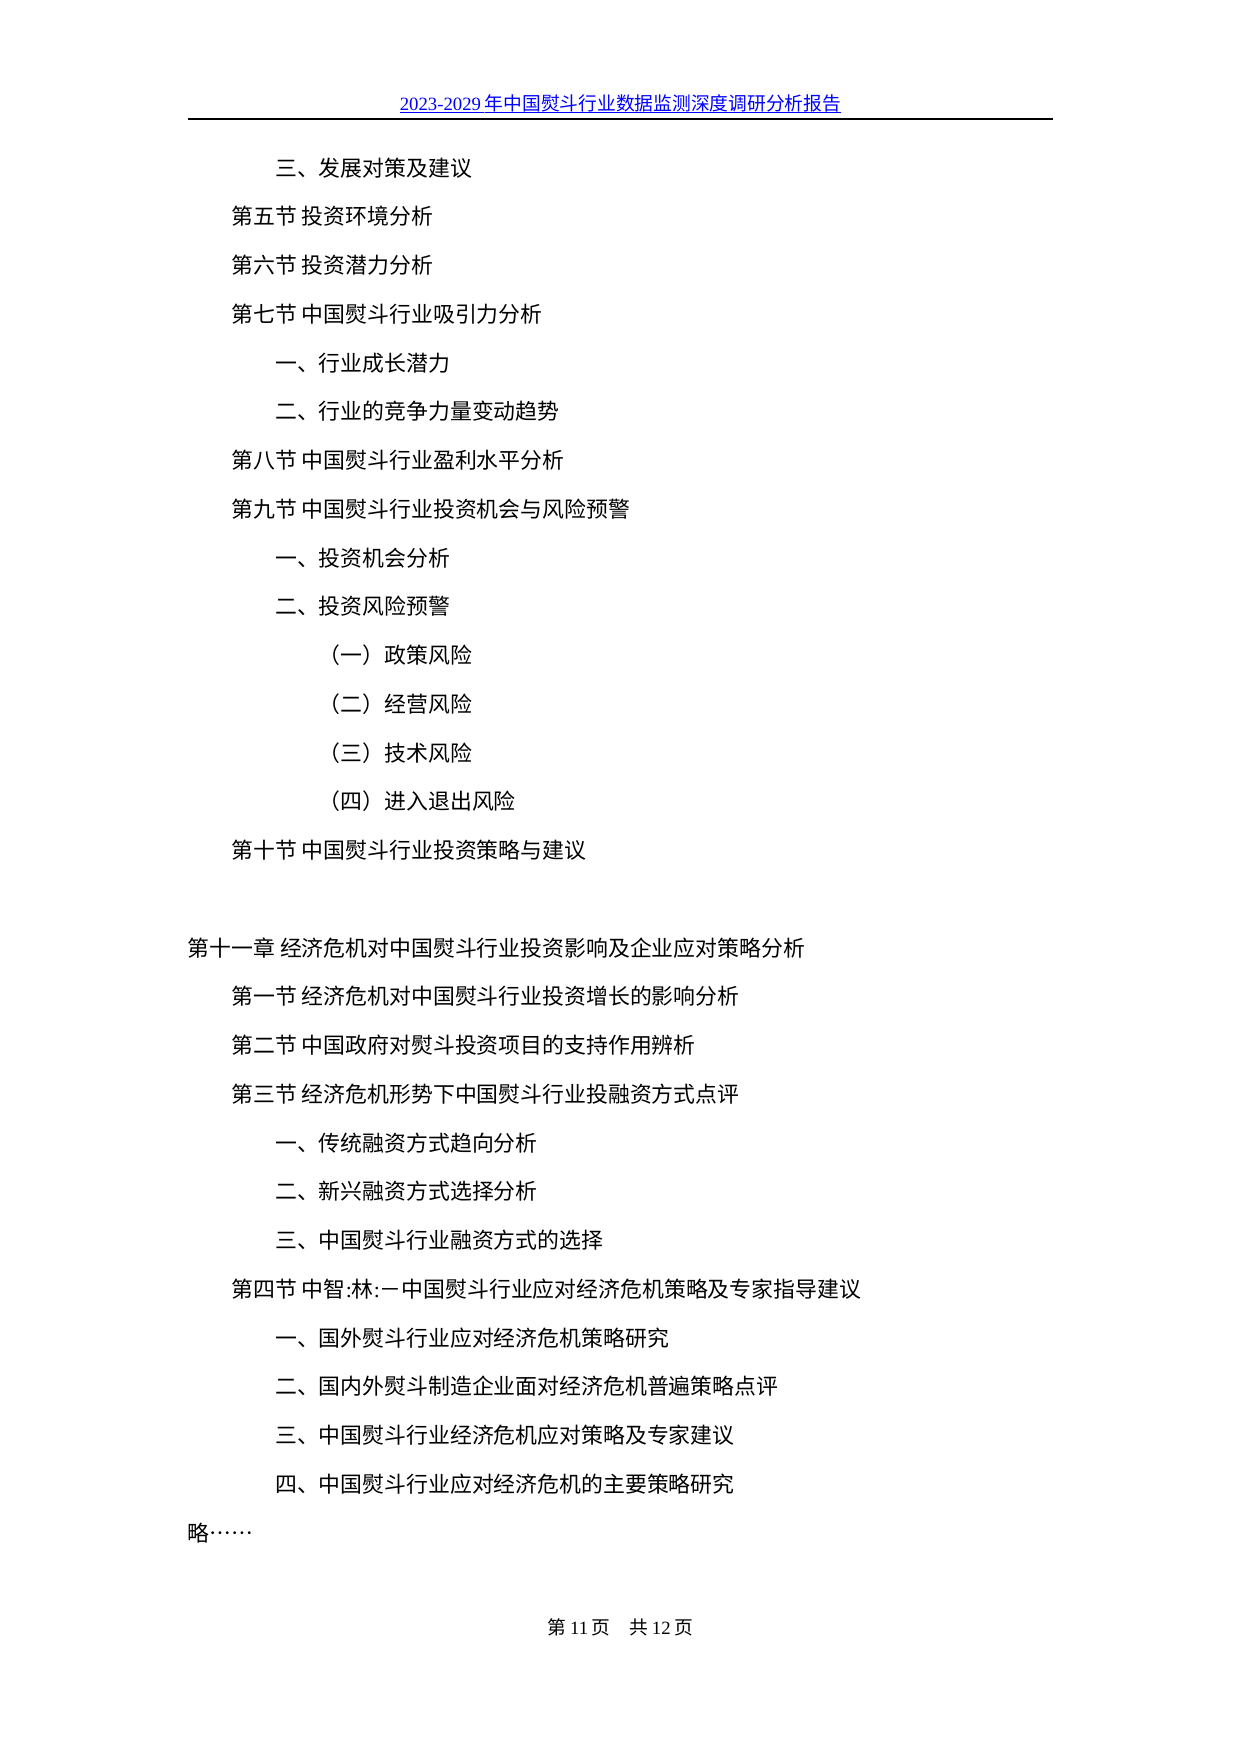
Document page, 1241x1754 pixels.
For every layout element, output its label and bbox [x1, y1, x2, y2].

text [187, 150, 1053, 1548]
